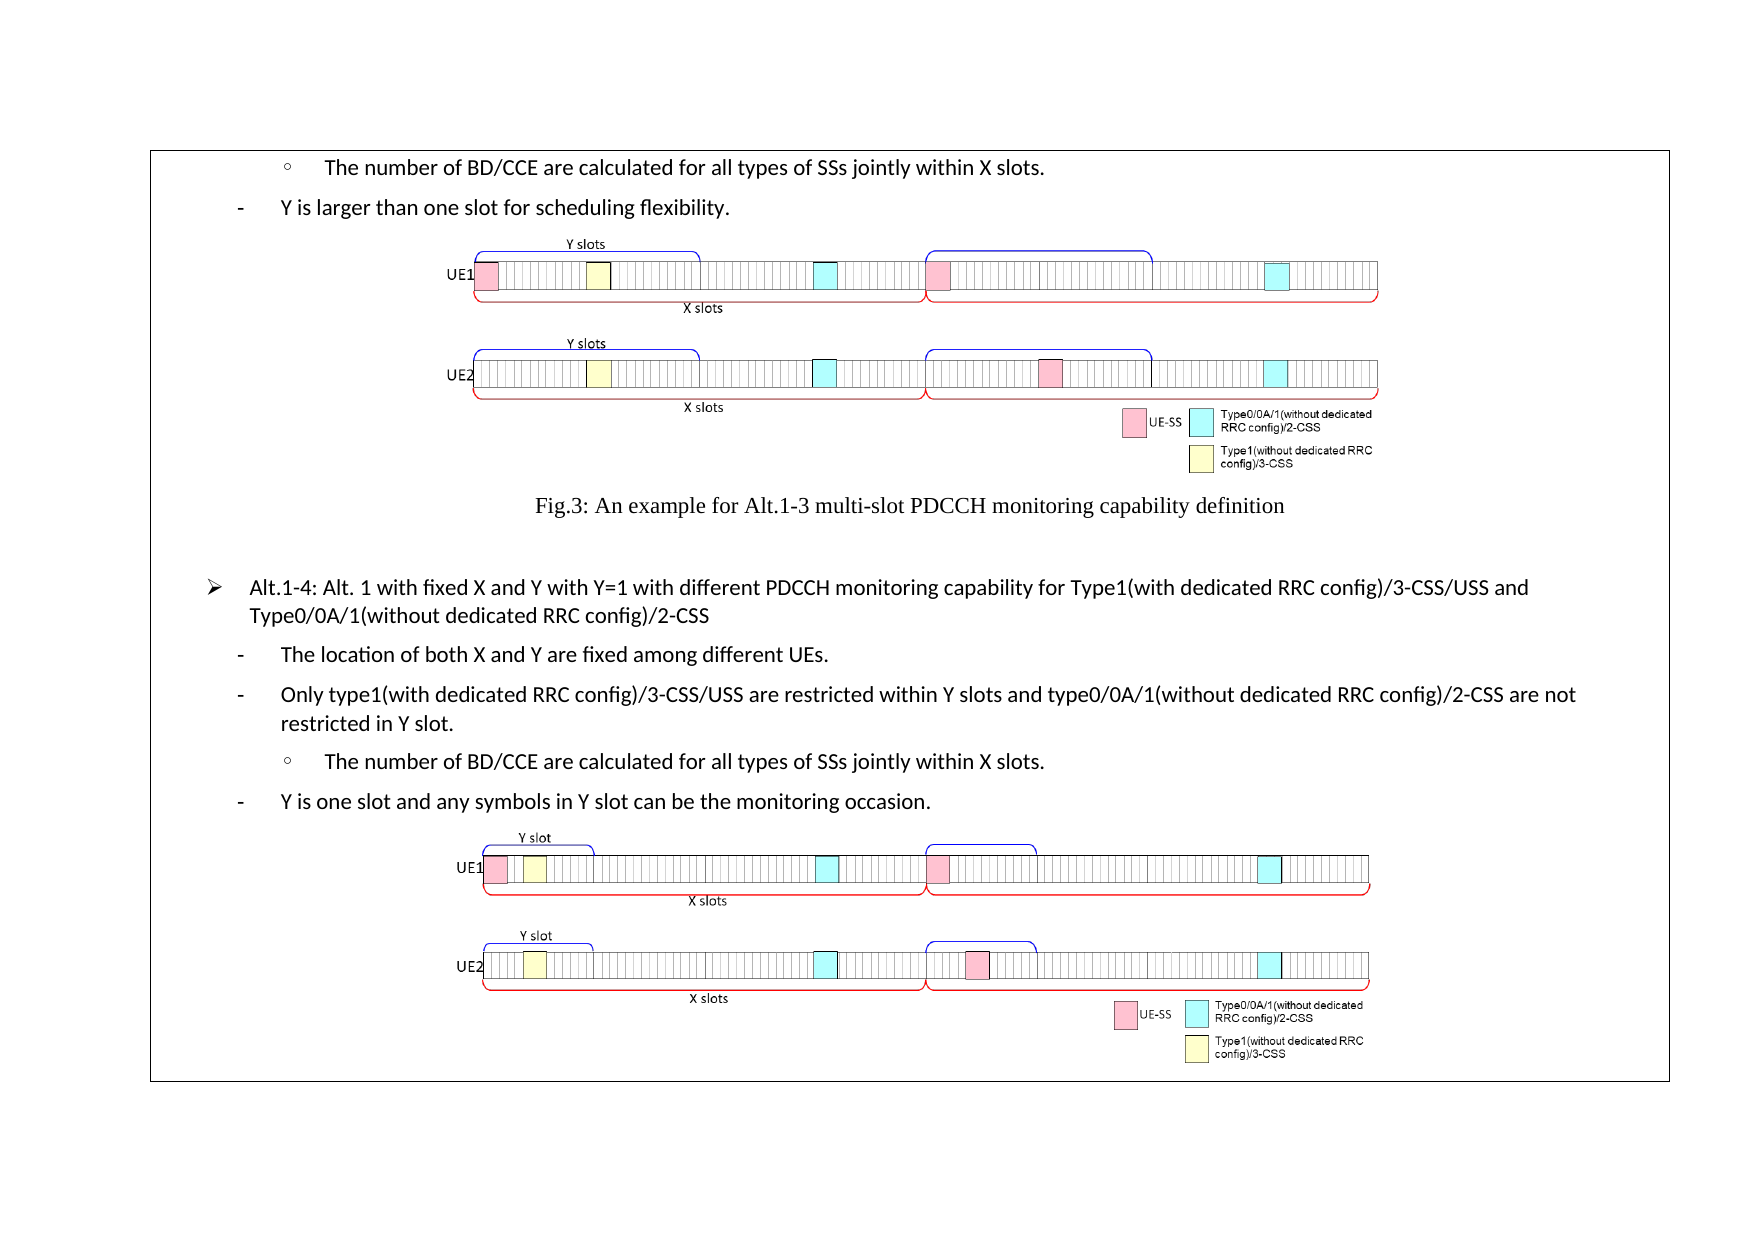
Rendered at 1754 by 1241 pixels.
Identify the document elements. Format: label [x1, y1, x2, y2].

table_header [151, 151, 1669, 1081]
picture [436, 230, 1385, 477]
picture [445, 824, 1375, 1067]
